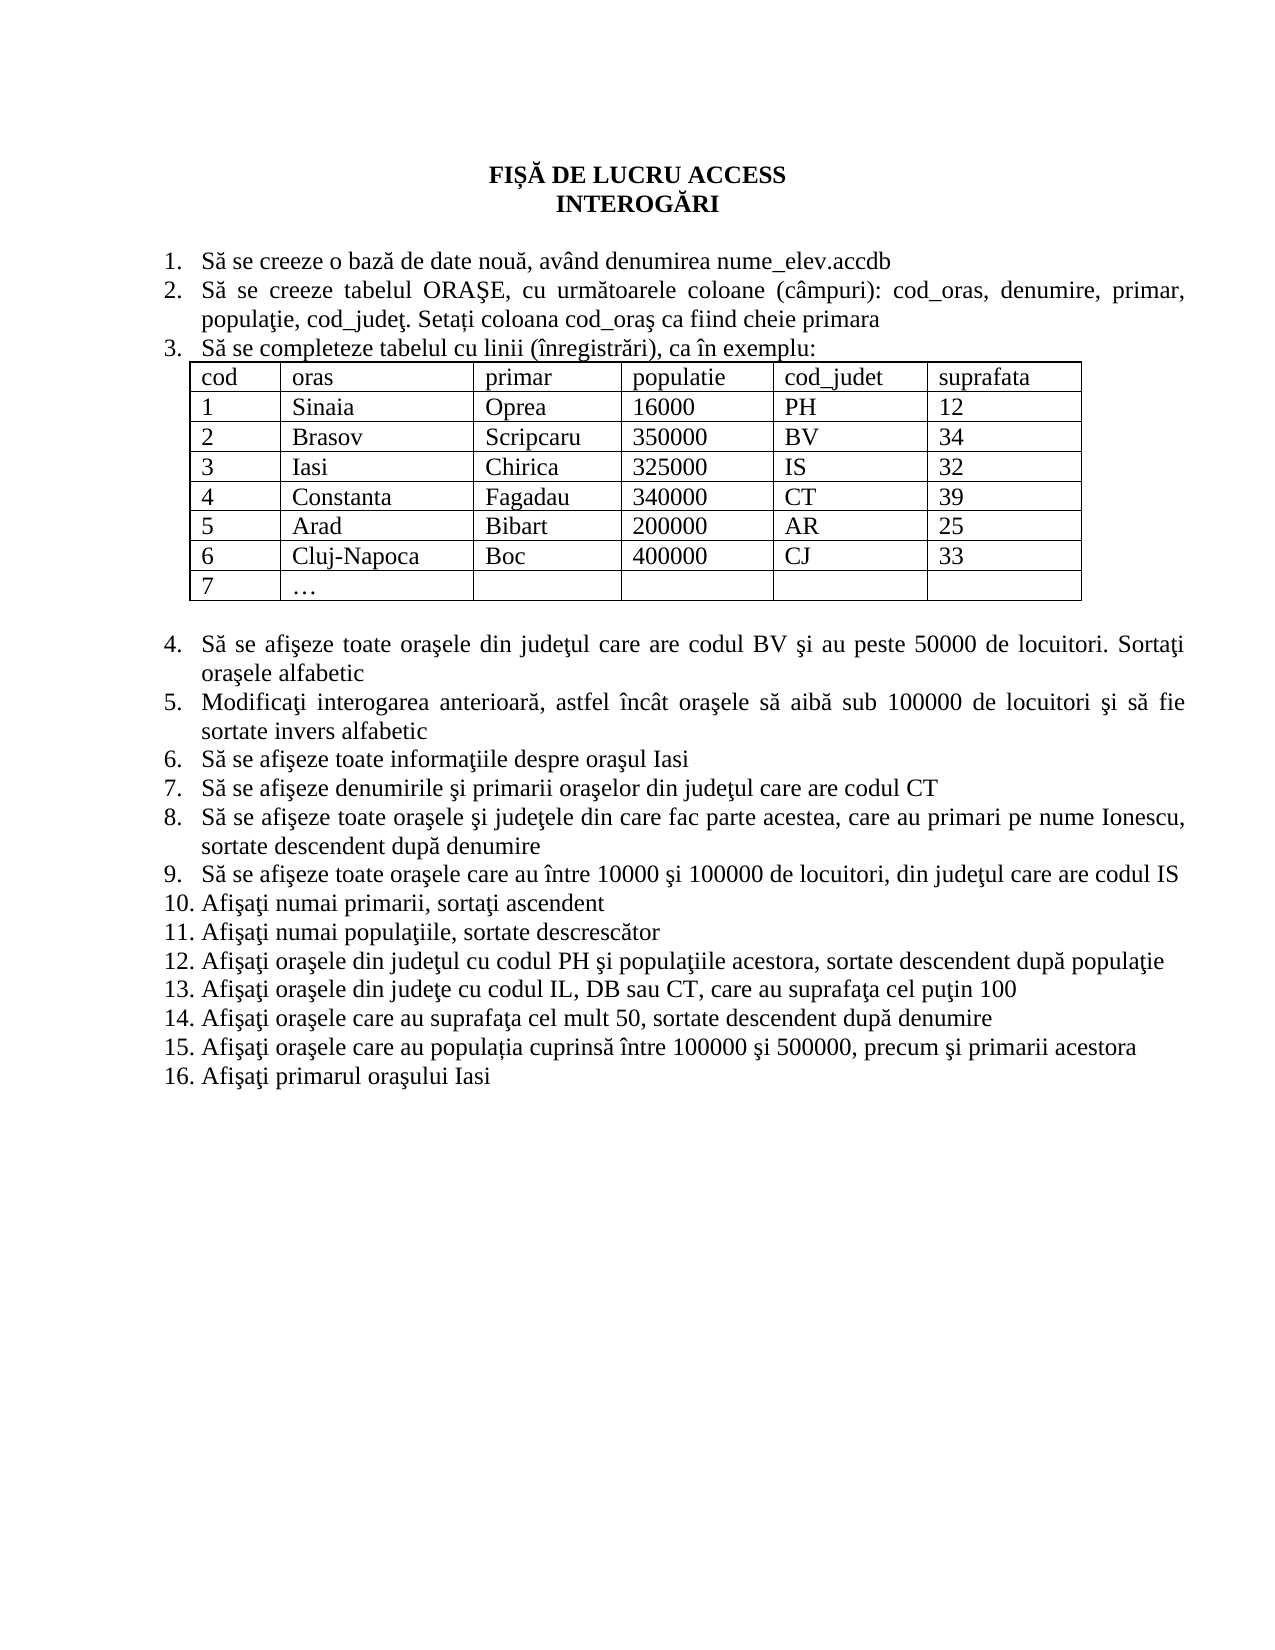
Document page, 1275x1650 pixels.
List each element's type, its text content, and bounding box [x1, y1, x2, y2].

table_cell 200000 [622, 511, 773, 540]
list Modificaţi interogarea anterioară, astfel încât oraşele să aibă sub 100000 de locuitori şi să fie sortate invers alfabetic [164, 687, 1186, 744]
table_cell 350000 [622, 422, 773, 451]
list Afişaţi oraşele din judeţul cu codul PH şi populaţiile acestora, sortate descendent după populaţie [164, 946, 1186, 974]
table_cell Cluj-Napoca [281, 541, 473, 570]
table_cell 1 [191, 392, 280, 421]
table_cell BV [774, 422, 927, 451]
table_cell 6 [191, 541, 280, 570]
list Să se creeze tabelul ORAŞE, cu următoarele coloane (câmpuri): cod_oras, denumire, primar, populaţie, cod_judeţ. Setați coloana cod_oraş ca fiind cheie primara [164, 275, 1186, 333]
table_cell 400000 [622, 541, 773, 570]
table_cell IS [774, 452, 927, 481]
table_cell Fagadau [474, 482, 621, 510]
table_cell Sinaia [281, 392, 473, 421]
table_header cod [191, 363, 280, 391]
table_cell 12 [928, 392, 1081, 421]
table_cell AR [774, 511, 927, 540]
table_cell 32 [928, 452, 1081, 481]
table_cell [774, 571, 927, 600]
table_cell Brasov [281, 422, 473, 451]
table_cell Constanta [281, 482, 473, 510]
table_cell 39 [928, 482, 1081, 510]
table_cell Chirica [474, 452, 621, 481]
list Afişaţi numai primarii, sortaţi ascendent [164, 888, 1186, 917]
table_header oras [281, 363, 473, 391]
list Să se creeze o bază de date nouă, având denumirea nume_elev.accdb [164, 246, 1186, 275]
list Să se afişeze denumirile şi primarii oraşelor din judeţul care are codul CT [164, 773, 1186, 802]
table_cell Iasi [281, 452, 473, 481]
table_cell Oprea [474, 392, 621, 421]
list Afişaţi oraşele din judeţe cu codul IL, DB sau CT, care au suprafaţa cel puţin 100 [164, 974, 1186, 1003]
table_header cod_judet [774, 363, 927, 391]
table_cell [928, 571, 1081, 600]
table_cell CT [774, 482, 927, 510]
table_cell 16000 [622, 392, 773, 421]
table_cell Arad [281, 511, 473, 540]
table_cell 7 [191, 571, 280, 600]
table_cell Scripcaru [474, 422, 621, 451]
table_cell Boc [474, 541, 621, 570]
table_cell … [281, 571, 473, 600]
list Afişaţi oraşele care au suprafaţa cel mult 50, sortate descendent după denumire [164, 1003, 1186, 1032]
table_header suprafata [928, 363, 1081, 391]
table_header primar [474, 363, 621, 391]
list Să se afişeze toate oraşele care au între 10000 şi 100000 de locuitori, din judeţul care are codul IS [164, 859, 1186, 888]
list Afişaţi primarul oraşului Iasi [164, 1061, 1186, 1089]
table_cell 25 [928, 511, 1081, 540]
text FIȘĂ DE LUCRU ACCESS [89, 160, 1186, 189]
table_cell 325000 [622, 452, 773, 481]
list Să se afişeze toate informaţiile despre oraşul Iasi [164, 744, 1186, 773]
table_cell 5 [191, 511, 280, 540]
table_cell CJ [774, 541, 927, 570]
table_header populatie [622, 363, 773, 391]
list Să se afişeze toate oraşele din judeţul care are codul BV şi au peste 50000 de locuitori. Sortaţi oraşele alfabetic [164, 629, 1186, 687]
table_cell [622, 571, 773, 600]
table_cell 34 [928, 422, 1081, 451]
table_cell 2 [191, 422, 280, 451]
table_cell Bibart [474, 511, 621, 540]
list Să se afişeze toate oraşele şi judeţele din care fac parte acestea, care au primari pe nume Ionescu, sortate descendent după denumire [164, 802, 1186, 859]
text INTEROGĂRI [89, 189, 1186, 218]
list Afişaţi oraşele care au populația cuprinsă între 100000 şi 500000, precum şi primarii acestora [164, 1032, 1186, 1061]
table_cell 340000 [622, 482, 773, 510]
table_cell [474, 571, 621, 600]
table_cell PH [774, 392, 927, 421]
list Afişaţi numai populaţiile, sortate descrescător [164, 917, 1186, 946]
table_cell 33 [928, 541, 1081, 570]
table_cell 4 [191, 482, 280, 510]
table_cell 3 [191, 452, 280, 481]
list Să se completeze tabelul cu linii (înregistrări), ca în exemplu: [164, 333, 1186, 361]
